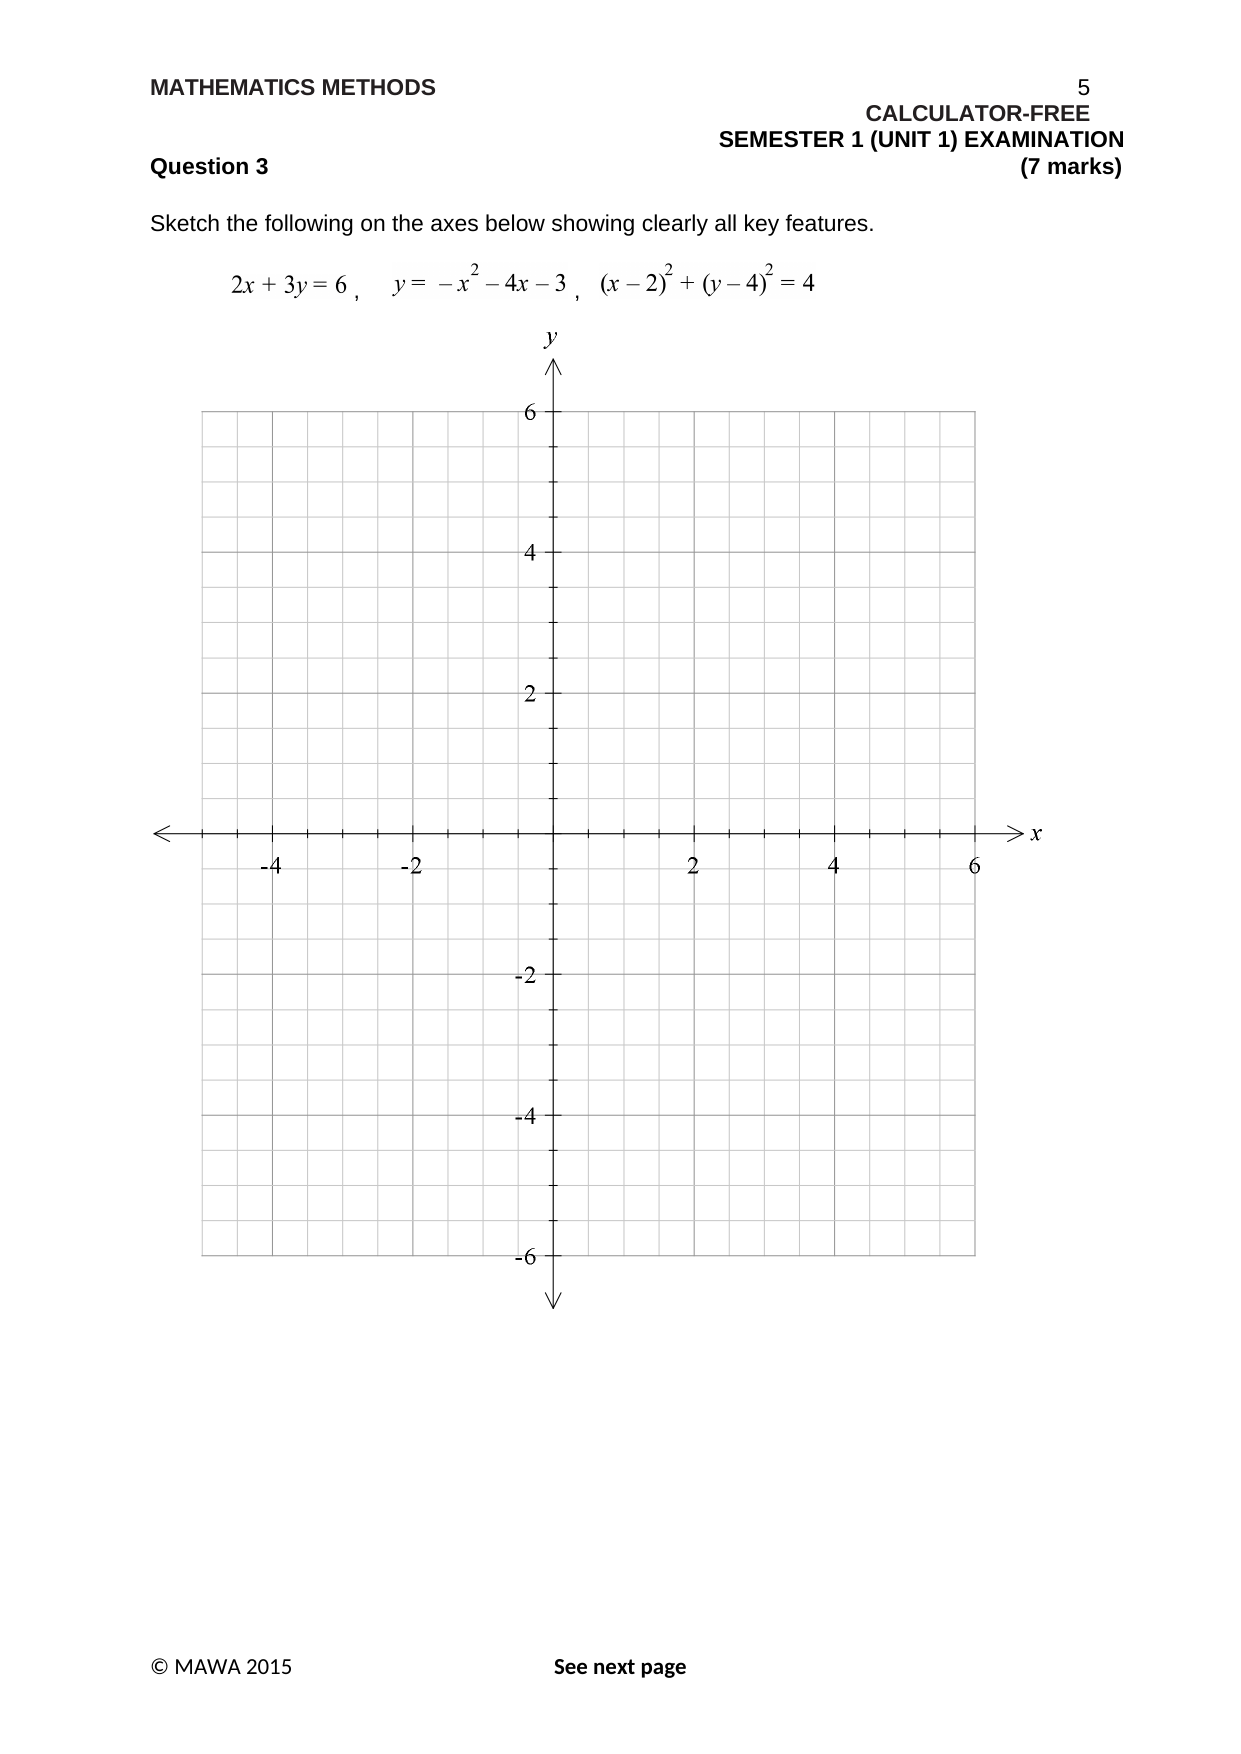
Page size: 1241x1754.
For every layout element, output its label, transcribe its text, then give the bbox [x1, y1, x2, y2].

picture [230, 274, 347, 299]
picture [599, 262, 816, 299]
text Question 3 (7 marks) [150, 153, 1122, 179]
text Sketch the following on the axes below showing clearly all key features. [150, 206, 1122, 236]
picture [150, 330, 1044, 1311]
picture [391, 262, 568, 299]
